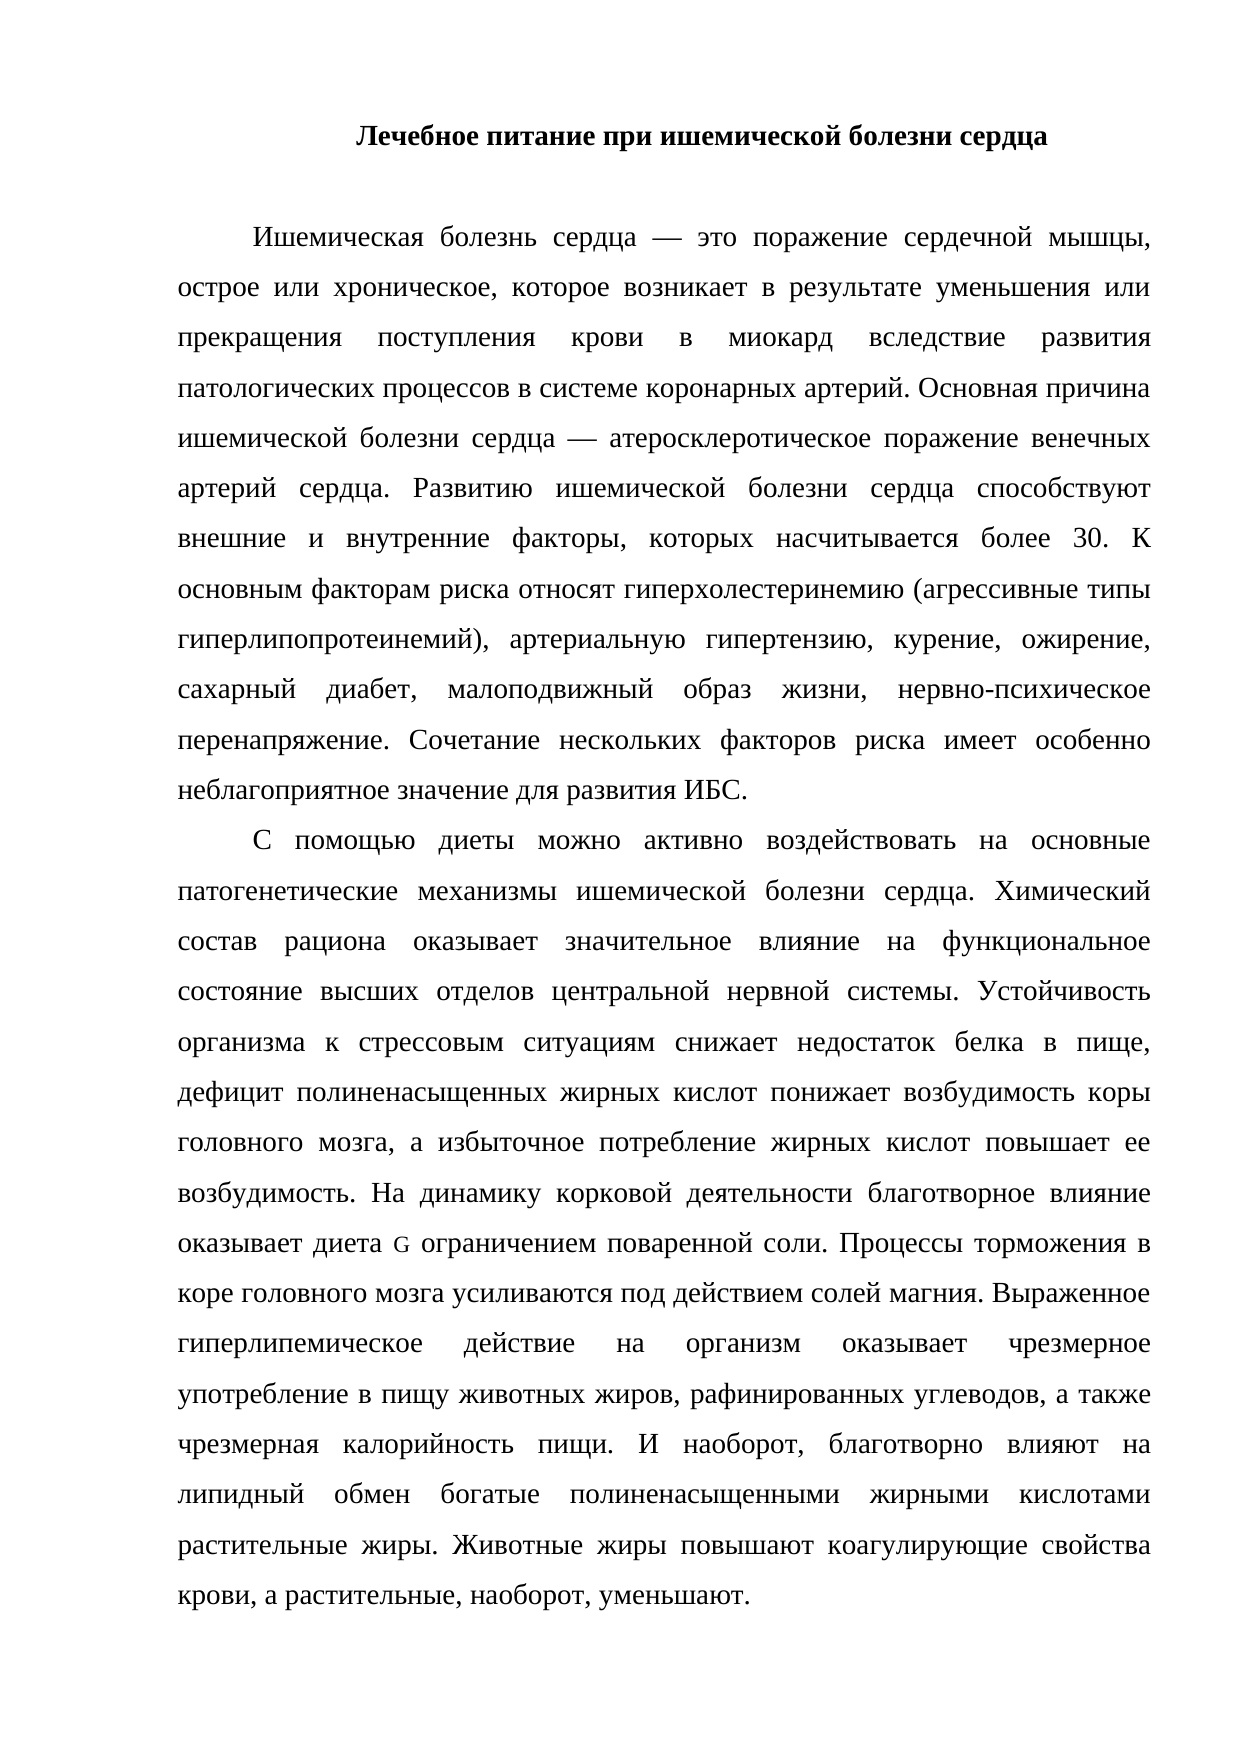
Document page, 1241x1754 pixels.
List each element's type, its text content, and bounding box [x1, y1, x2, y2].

text Лечебное питание при ишемической болезни сердца [177, 118, 1152, 152]
text С помощью диеты можно активно воздействовать на основные патогенетические механизмы ишемической болезни сердца. Химический состав рациона оказывает значительное влияние на функциональное состояние высших отделов центральной нервной системы. Устойчивость организма к стрессовым ситуациям снижает недостаток белка в пище, дефицит полиненасыщенных жирных кислот понижает возбудимость коры головного мозга, а избыточное потребление жирных кислот повышает ее возбудимость. На динамику корковой деятельности благотворное влияние оказывает диета g ограничением поваренной соли. Процессы торможения в коре головного мозга усиливаются под действием солей магния. Выраженное гиперлипемическое действие на организм оказывает чрезмерное употребление в пищу животных жиров, рафинированных углеводов, а также чрезмерная калорийность пищи. И наоборот, благотворно влияют на липидный обмен богатые полиненасыщенными жирными кислотами растительные жиры. Животные жиры повышают коагулирующие свойства крови, а растительные, наоборот, уменьшают. [177, 822, 1152, 1611]
text Ишемическая болезнь сердца — это поражение сердечной мышцы, острое или хроническое, которое возникает в результате уменьшения или прекращения поступления крови в миокард вследствие развития патологических процессов в системе коронарных артерий. Основная причина ишемической болезни сердца — атеросклеротическое поражение венечных артерий сердца. Развитию ишемической болезни сердца способствуют внешние и внутренние факторы, которых насчитывается более 30. К основным факторам риска относят гиперхолестеринемию (агрессивные типы гиперлипопротеинемий), артериальную гипертензию, курение, ожирение, сахарный диабет, малоподвижный образ жизни, нервно-психическое перенапряжение. Сочетание нескольких факторов риска имеет особенно неблагоприятное значение для развития ИБС. [177, 219, 1152, 806]
